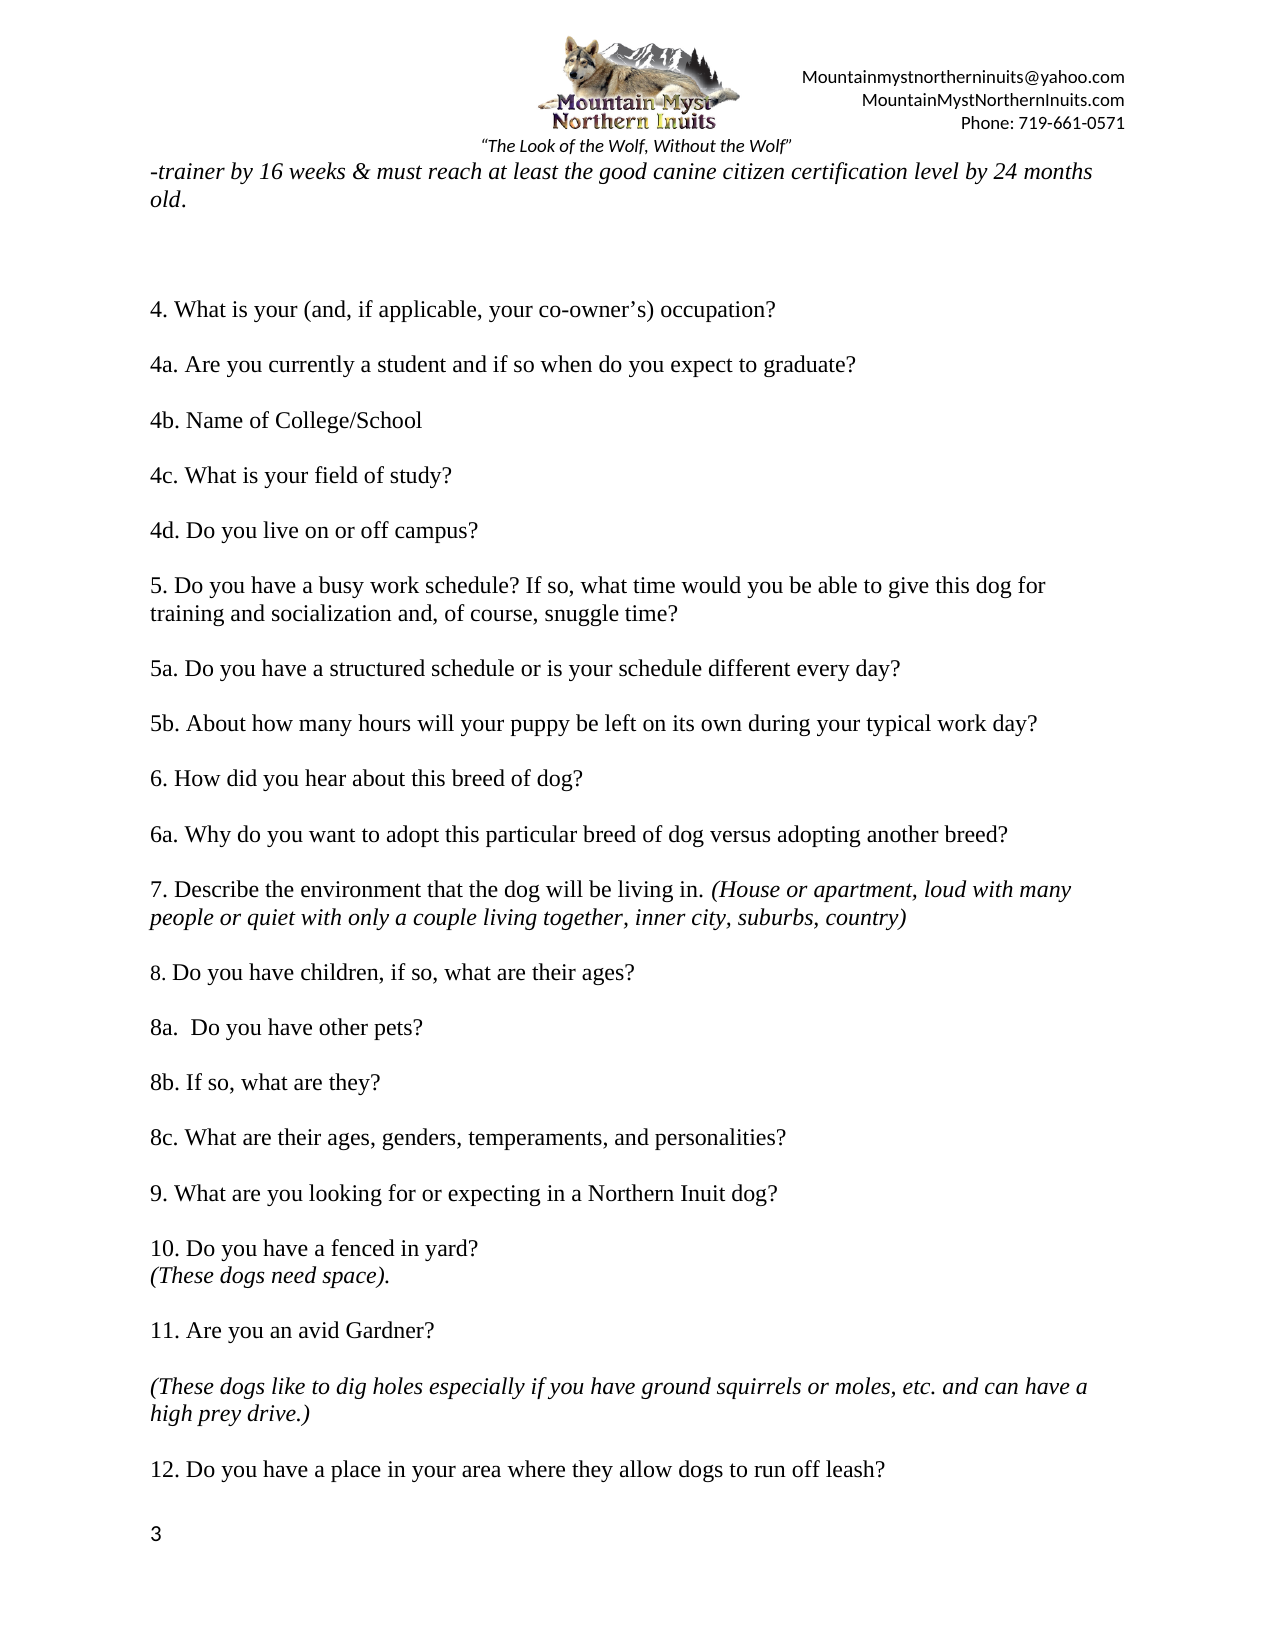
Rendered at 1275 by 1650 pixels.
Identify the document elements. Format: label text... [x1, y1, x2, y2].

text 8a. Do you have other pets? [150, 1013, 1125, 1041]
text 6a. Why do you want to adopt this particular breed of dog versus adopting another breed? [150, 820, 1125, 847]
text 5. Do you have a busy work schedule? If so, what time would you be able to give this dog for training and socialization and, of course, snuggle time? [150, 571, 1125, 626]
text 7. Describe the environment that the dog will be living in. (House or apartment, loud with many people or quiet with only a couple living together, inner city, suburbs, country) [150, 875, 1125, 930]
text 9. What are you looking for or expecting in a Northern Inuit dog? [150, 1178, 1125, 1206]
text 11. Are you an avid Gardner? [150, 1317, 1125, 1344]
text 12. Do you have a place in your area where they allow dogs to run off leash? [150, 1454, 1125, 1482]
text 8c. What are their ages, genders, temperaments, and personalities? [150, 1123, 1125, 1151]
text 4a. Are you currently a student and if so when do you expect to graduate? [150, 350, 1125, 378]
text 6. How did you hear about this breed of dog? [150, 764, 1125, 792]
text -trainer by 16 weeks & must reach at least the good canine citizen certification level by 24 months old. [150, 157, 1125, 212]
text 10. Do you have a fenced in yard? [150, 1234, 1125, 1261]
text 8b. If so, what are they? [150, 1068, 1125, 1096]
text (These dogs need space). [150, 1261, 1125, 1289]
text 8. Do you have children, if so, what are their ages? [150, 958, 1125, 985]
text 5a. Do you have a structured schedule or is your schedule different every day? [150, 654, 1125, 682]
text 4. What is your (and, if applicable, your co-owner’s) occupation? [150, 295, 1125, 323]
text (These dogs like to dig holes especially if you have ground squirrels or moles, etc. and can have a high prey drive.) [150, 1372, 1125, 1427]
text 4d. Do you live on or off campus? [150, 516, 1125, 544]
text 4b. Name of College/School [150, 406, 1125, 433]
text 4c. What is your field of study? [150, 461, 1125, 488]
text 5b. About how many hours will your puppy be left on its own during your typical work day? [150, 709, 1125, 737]
